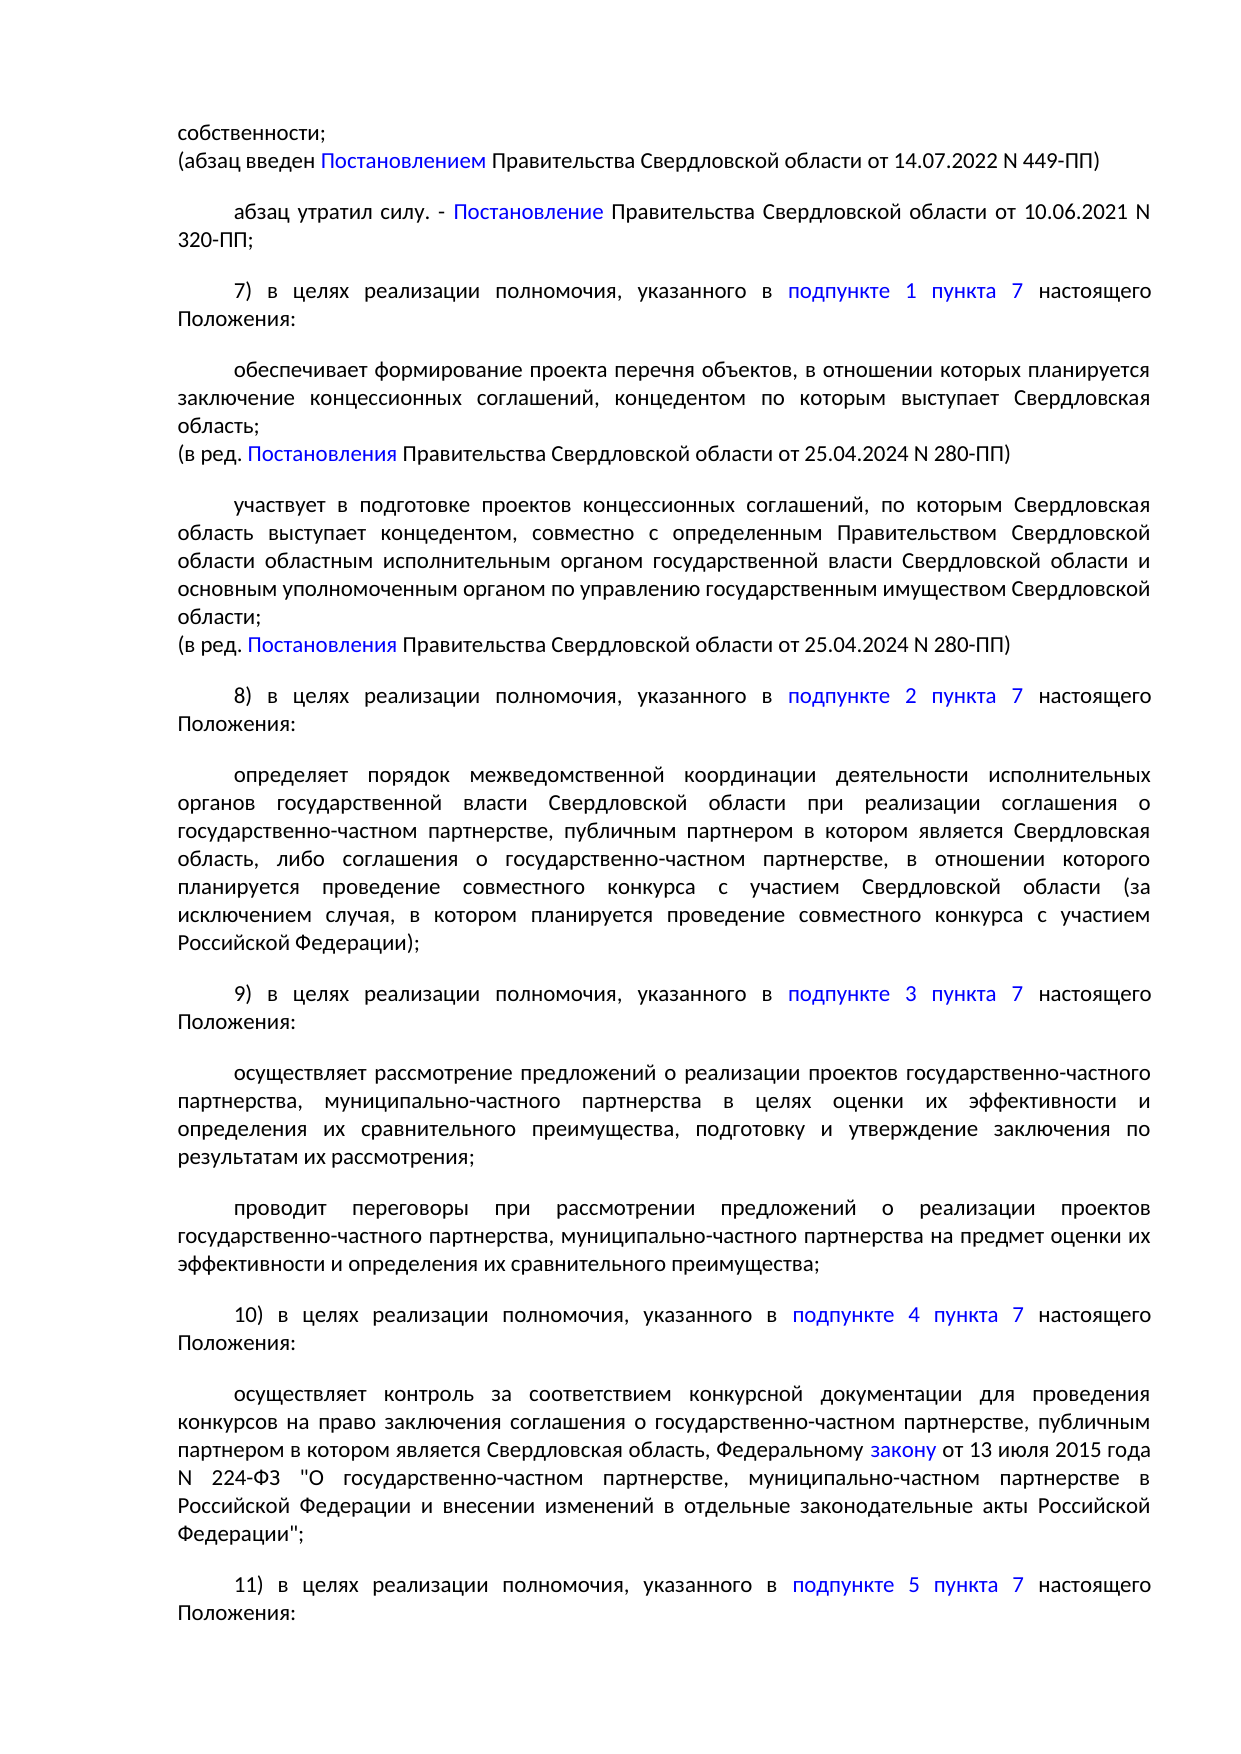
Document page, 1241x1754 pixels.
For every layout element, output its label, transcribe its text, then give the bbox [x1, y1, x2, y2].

text определяет порядок межведомственной координации деятельности исполнительных органов государственной власти Свердловской области при реализации соглашения о государственно-частном партнерстве, публичным партнером в котором является Свердловская область, либо соглашения о государственно-частном партнерстве, в отношении которого планируется проведение совместного конкурса с участием Свердловской области (за исключением случая, в котором планируется проведение совместного конкурса с участием Российской Федерации); [177, 760, 1152, 956]
text проводит переговоры при рассмотрении предложений о реализации проектов государственно-частного партнерства, муниципально-частного партнерства на предмет оценки их эффективности и определения их сравнительного преимущества; [177, 1193, 1152, 1277]
text участвует в подготовке проектов концессионных соглашений, по которым Свердловская область выступает концедентом, совместно с определенным Правительством Свердловской области областным исполнительным органом государственной власти Свердловской области и основным уполномоченным органом по управлению государственным имуществом Свердловской области; [177, 490, 1152, 630]
text абзац утратил силу. - Постановление Правительства Свердловской области от 10.06.2021 N 320-ПП; [177, 197, 1152, 253]
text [177, 118, 1152, 146]
text (абзац введен Постановлением Правительства Свердловской области от 14.07.2022 N 449-ПП) [177, 146, 1152, 174]
text 10) в целях реализации полномочия, указанного в подпункте 4 пункта 7 настоящего Положения: [177, 1300, 1152, 1356]
text (в ред. Постановления Правительства Свердловской области от 25.04.2024 N 280-ПП) [177, 630, 1152, 658]
text осуществляет контроль за соответствием конкурсной документации для проведения конкурсов на право заключения соглашения о государственно-частном партнерстве, публичным партнером в котором является Свердловская область, Федеральному закону от 13 июля 2015 года N 224-ФЗ "О государственно-частном партнерстве, муниципально-частном партнерстве в Российской Федерации и внесении изменений в отдельные законодательные акты Российской Федерации"; [177, 1379, 1152, 1547]
text 9) в целях реализации полномочия, указанного в подпункте 3 пункта 7 настоящего Положения: [177, 979, 1152, 1035]
text обеспечивает формирование проекта перечня объектов, в отношении которых планируется заключение концессионных соглашений, концедентом по которым выступает Свердловская область; [177, 355, 1152, 439]
text осуществляет рассмотрение предложений о реализации проектов государственно-частного партнерства, муниципально-частного партнерства в целях оценки их эффективности и определения их сравнительного преимущества, подготовку и утверждение заключения по результатам их рассмотрения; [177, 1058, 1152, 1170]
text (в ред. Постановления Правительства Свердловской области от 25.04.2024 N 280-ПП) [177, 439, 1152, 467]
text 7) в целях реализации полномочия, указанного в подпункте 1 пункта 7 настоящего Положения: [177, 276, 1152, 332]
text 8) в целях реализации полномочия, указанного в подпункте 2 пункта 7 настоящего Положения: [177, 681, 1152, 737]
text 11) в целях реализации полномочия, указанного в подпункте 5 пункта 7 настоящего Положения: [177, 1570, 1152, 1626]
